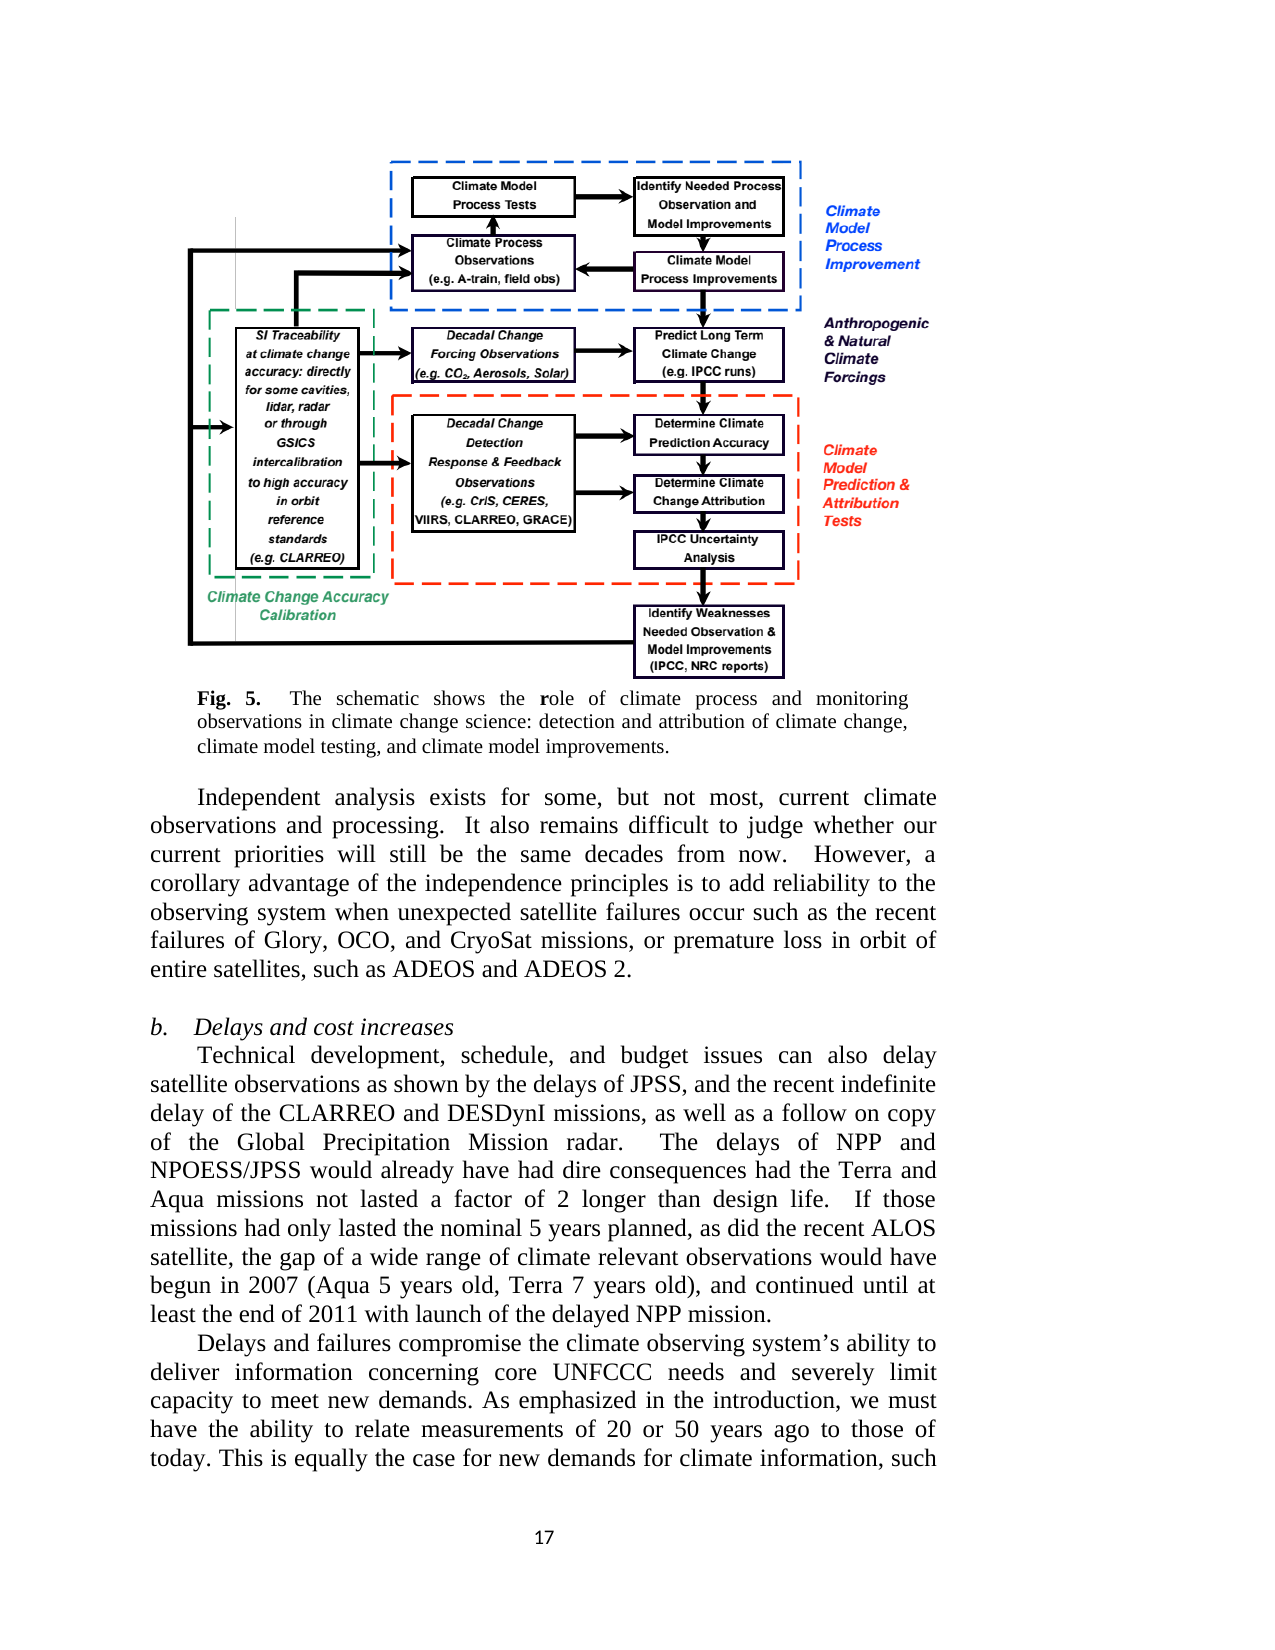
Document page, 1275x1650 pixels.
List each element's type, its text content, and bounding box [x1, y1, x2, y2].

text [150, 1328, 937, 1472]
text b. Delays and cost increases [150, 1012, 937, 1040]
text Independent analysis exists for some, but not most, current climate observations and processing. It also remains difficult to judge whether our current priorities will still be the same decades from now. However, a corollary advantage of the independence principles is to add reliability to the observing system when unexpected satellite failures occur such as the recent failures of Glory, OCO, and CryoSat missions, or premature loss in orbit of entire satellites, such as ADEOS and ADEOS 2. [150, 782, 937, 983]
text Technical development, schedule, and budget issues can also delay satellite observations as shown by the delays of JPSS, and the recent indefinite delay of the CLARREO and DESDynI missions, as well as a follow on copy of the Global Precipitation Mission radar. The delays of NPP and NPOESS/JPSS would already have had dire consequences had the Terra and Aqua missions not lasted a factor of 2 longer than design life. If those missions had only lasted the nominal 5 years planned, as did the recent ALOS satellite, the gap of a wide range of climate relevant observations would have begun in 2007 (Aqua 5 years old, Terra 7 years old), and continued until at least the end of 2011 with launch of the delayed NPP mission. [150, 1040, 937, 1328]
text Fig. 5. The schematic shows the role of climate process and monitoring observations in climate change science: detection and attribution of climate change, climate model testing, and climate model improvements. [197, 686, 909, 758]
